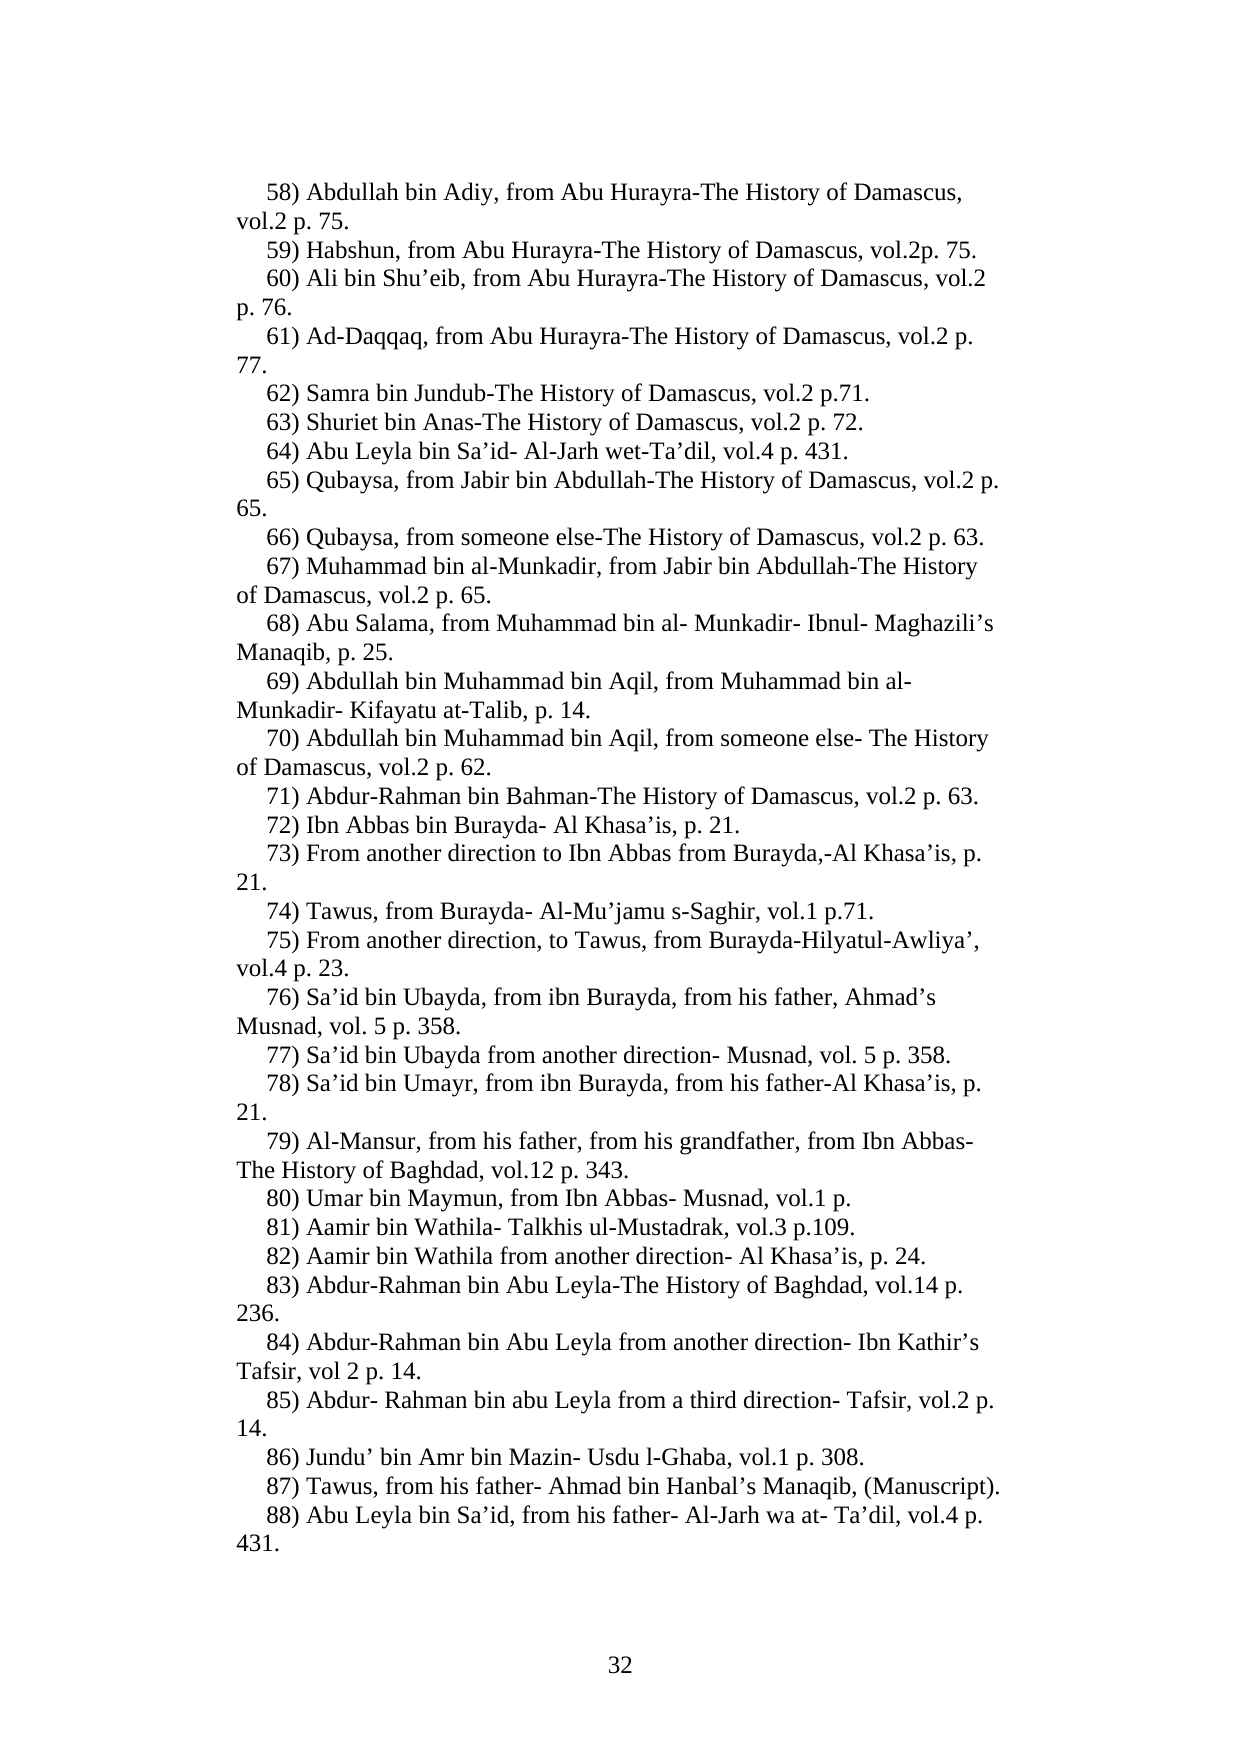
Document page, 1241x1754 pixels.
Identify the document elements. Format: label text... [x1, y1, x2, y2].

text 64) Abu Leyla bin Sa’id- Al-Jarh wet-Ta’dil, vol.4 p. 431. [236, 436, 1004, 465]
text 87) Tawus, from his father- Ahmad bin Hanbal’s Manaqib, (Manuscript). [236, 1471, 1004, 1500]
text 68) Abu Salama, from Muhammad bin al- Munkadir- Ibnul- Maghazili’s Manaqib, p. 25. [236, 608, 1004, 666]
text 58) Abdullah bin Adiy, from Abu Hurayra-The History of Damascus, vol.2 p. 75. [236, 177, 1004, 235]
text 60) Ali bin Shu’eib, from Abu Hurayra-The History of Damascus, vol.2 p. 76. [236, 263, 1004, 321]
text 79) Al-Mansur, from his father, from his grandfather, from Ibn Abbas-The History of Baghdad, vol.12 p. 343. [236, 1126, 1004, 1183]
text 73) From another direction to Ibn Abbas from Burayda,-Al Khasa’is, p. 21. [236, 838, 1004, 896]
text 61) Ad-Daqqaq, from Abu Hurayra-The History of Damascus, vol.2 p. 77. [236, 321, 1004, 378]
text 66) Qubaysa, from someone else-The History of Damascus, vol.2 p. 63. [236, 522, 1004, 551]
text 75) From another direction, to Tawus, from Burayda-Hilyatul-Awliya’, vol.4 p. 23. [236, 925, 1004, 982]
text 86) Jundu’ bin Amr bin Mazin- Usdu l-Ghaba, vol.1 p. 308. [236, 1442, 1004, 1471]
text 59) Habshun, from Abu Hurayra-The History of Damascus, vol.2p. 75. [236, 235, 1004, 263]
text 69) Abdullah bin Muhammad bin Aqil, from Muhammad bin al- Munkadir- Kifayatu at-Talib, p. 14. [236, 666, 1004, 723]
text 77) Sa’id bin Ubayda from another direction- Musnad, vol. 5 p. 358. [236, 1040, 1004, 1068]
text 62) Samra bin Jundub-The History of Damascus, vol.2 p.71. [236, 378, 1004, 407]
text 65) Qubaysa, from Jabir bin Abdullah-The History of Damascus, vol.2 p. 65. [236, 465, 1004, 522]
text 72) Ibn Abbas bin Burayda- Al Khasa’is, p. 21. [236, 810, 1004, 838]
text 85) Abdur- Rahman bin abu Leyla from a third direction- Tafsir, vol.2 p. 14. [236, 1385, 1004, 1442]
text 71) Abdur-Rahman bin Bahman-The History of Damascus, vol.2 p. 63. [236, 781, 1004, 810]
text 83) Abdur-Rahman bin Abu Leyla-The History of Baghdad, vol.14 p. 236. [236, 1270, 1004, 1327]
text 81) Aamir bin Wathila- Talkhis ul-Mustadrak, vol.3 p.109. [236, 1212, 1004, 1241]
text 70) Abdullah bin Muhammad bin Aqil, from someone else- The History of Damascus, vol.2 p. 62. [236, 723, 1004, 781]
text 74) Tawus, from Burayda- Al-Mu’jamu s-Saghir, vol.1 p.71. [236, 896, 1004, 925]
text 80) Umar bin Maymun, from Ibn Abbas- Musnad, vol.1 p. [236, 1183, 1004, 1212]
text 78) Sa’id bin Umayr, from ibn Burayda, from his father-Al Khasa’is, p. 21. [236, 1068, 1004, 1126]
text 76) Sa’id bin Ubayda, from ibn Burayda, from his father, Ahmad’s Musnad, vol. 5 p. 358. [236, 982, 1004, 1040]
text 63) Shuriet bin Anas-The History of Damascus, vol.2 p. 72. [236, 407, 1004, 436]
text 84) Abdur-Rahman bin Abu Leyla from another direction- Ibn Kathir’s Tafsir, vol 2 p. 14. [236, 1327, 1004, 1385]
text 82) Aamir bin Wathila from another direction- Al Khasa’is, p. 24. [236, 1241, 1004, 1270]
text 67) Muhammad bin al-Munkadir, from Jabir bin Abdullah-The History of Damascus, vol.2 p. 65. [236, 551, 1004, 608]
text 88) Abu Leyla bin Sa’id, from his father- Al-Jarh wa at- Ta’dil, vol.4 p. 431. [236, 1500, 1004, 1557]
